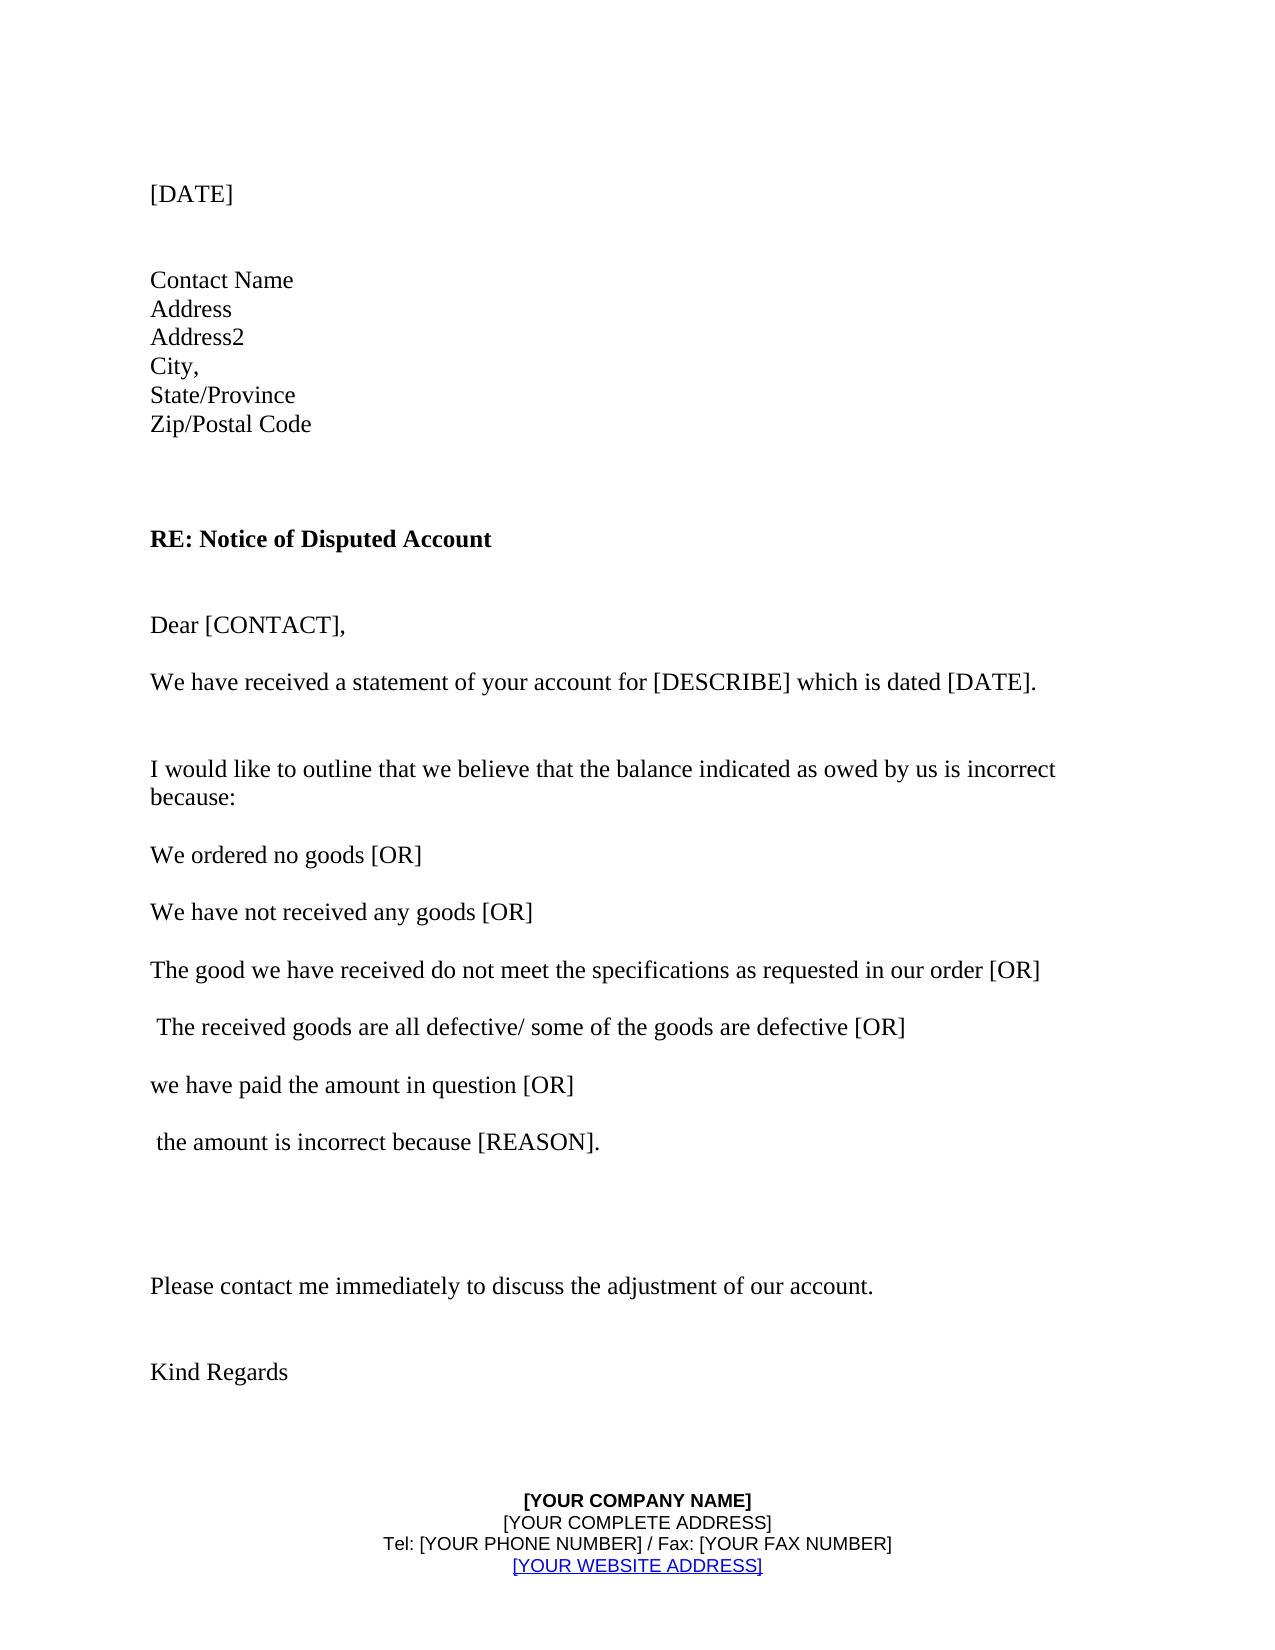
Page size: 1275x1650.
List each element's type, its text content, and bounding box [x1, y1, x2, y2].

text City, [150, 351, 1125, 380]
text Zip/Postal Code [150, 409, 1125, 437]
text Address [150, 294, 1125, 322]
text Address2 [150, 322, 1125, 351]
text [DATE] [150, 179, 1125, 207]
text The good we have received do not meet the specifications as requested in our order [OR] [150, 955, 1125, 984]
text Contact Name [150, 265, 1125, 294]
text I would like to outline that we believe that the balance indicated as owed by us is incorrect because: [150, 754, 1125, 811]
text Dear [CONTACT], [150, 610, 1125, 639]
text the amount is incorrect because [REASON]. [150, 1127, 1125, 1156]
text We have received a statement of your account for [DESCRIBE] which is dated [DATE]. [150, 667, 1125, 696]
text we have paid the amount in question [OR] [150, 1070, 1125, 1099]
text Kind Regards [150, 1357, 1125, 1386]
text RE: Notice of Disputed Account [150, 524, 1125, 552]
text Please contact me immediately to discuss the adjustment of our account. [150, 1271, 1125, 1300]
text The received goods are all defective/ some of the goods are defective [OR] [150, 1012, 1125, 1041]
text We ordered no goods [OR] [150, 840, 1125, 869]
text State/Province [150, 380, 1125, 409]
text We have not received any goods [OR] [150, 897, 1125, 926]
